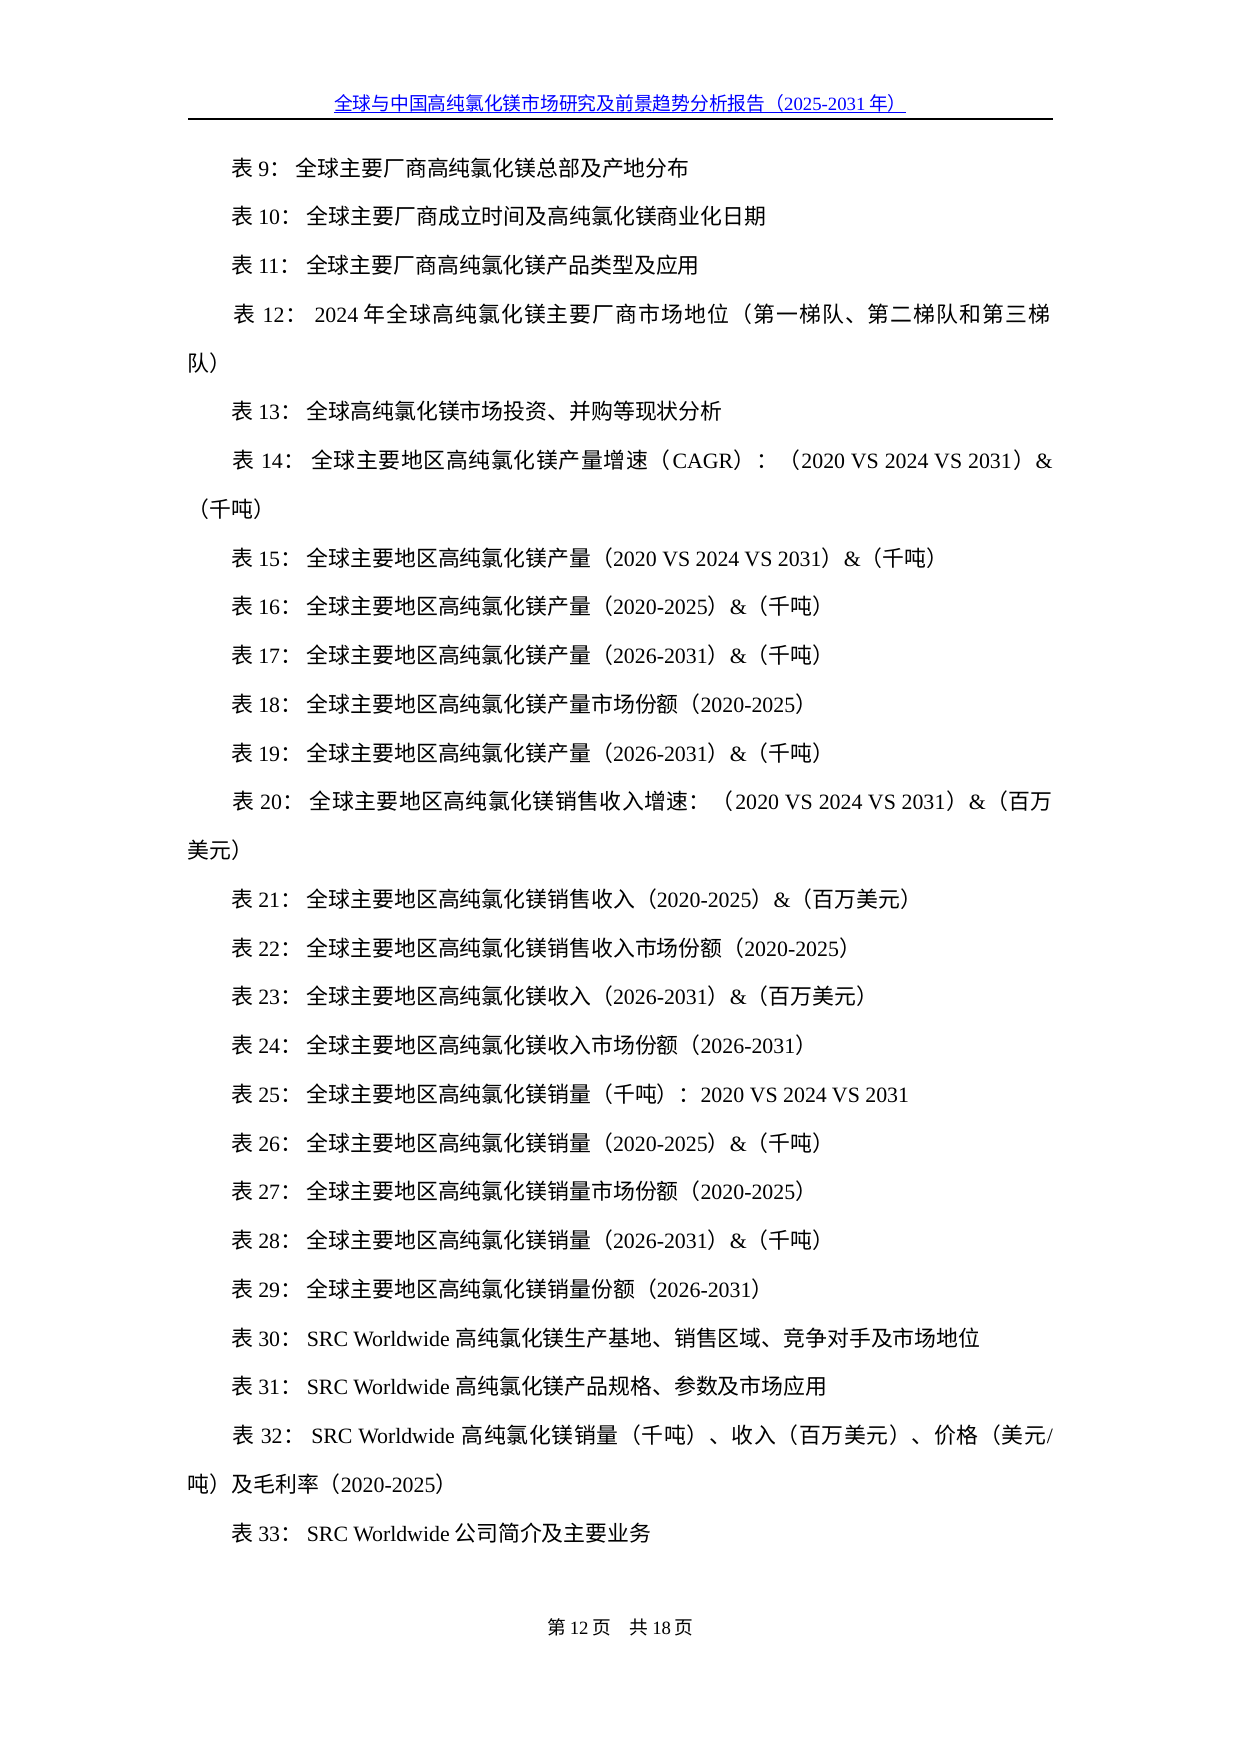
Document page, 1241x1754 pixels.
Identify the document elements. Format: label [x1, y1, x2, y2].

text [187, 150, 1053, 1548]
